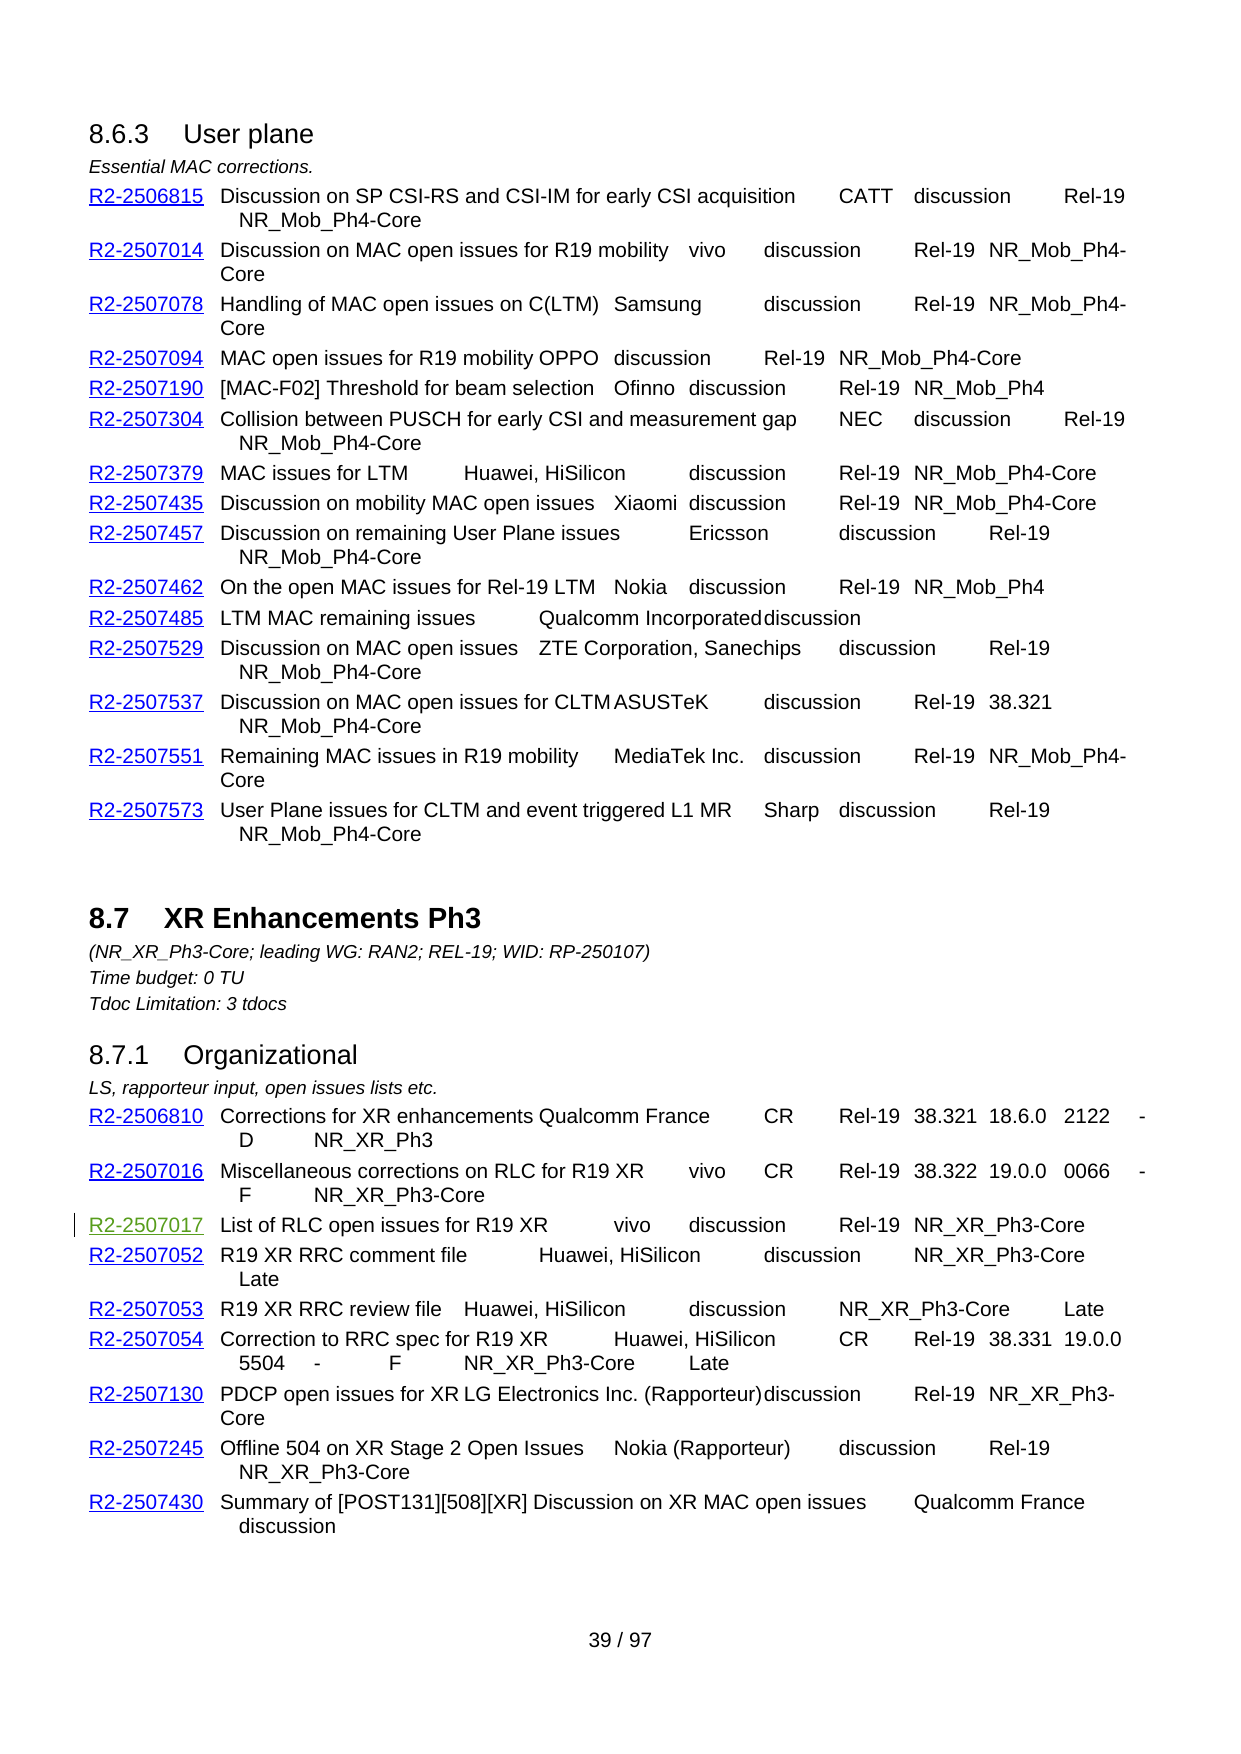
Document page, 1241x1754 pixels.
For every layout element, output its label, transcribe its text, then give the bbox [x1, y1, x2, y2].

title R2-2507245 Offline 504 on XR Stage 2 Open Issues Nokia (Rapporteur) discussion Rel-19 NR_XR_Ph3-Core [89, 1436, 1152, 1483]
text Essential MAC corrections. [89, 156, 1152, 177]
subtitle 8.7 XR Enhancements Ph3 [89, 901, 1152, 935]
subtitle 8.7.1 Organizational [89, 1039, 1152, 1070]
text Tdoc Limitation: 3 tdocs [89, 992, 1152, 1014]
title R2-2507551 Remaining MAC issues in R19 mobility MediaTek Inc. discussion Rel-19 NR_Mob_Ph4-Core [89, 744, 1152, 792]
title R2-2507053 R19 XR RRC review file Huawei, HiSilicon discussion NR_XR_Ph3-Core Late [89, 1297, 1152, 1321]
text (NR_XR_Ph3-Core; leading WG: RAN2; REL-19; WID: RP-250107) [89, 941, 1152, 962]
title R2-2507304 Collision between PUSCH for early CSI and measurement gap NEC discussion Rel-19 NR_Mob_Ph4-Core [89, 406, 1152, 454]
title R2-2506810 Corrections for XR enhancements Qualcomm France CR Rel-19 38.321 18.6.0 2122 - D NR_XR_Ph3 [89, 1104, 1152, 1152]
title R2-2507014 Discussion on MAC open issues for R19 mobility vivo discussion Rel-19 NR_Mob_Ph4-Core [89, 238, 1152, 286]
title R2-2507462 On the open MAC issues for Rel-19 LTM Nokia discussion Rel-19 NR_Mob_Ph4 [89, 575, 1152, 599]
title R2-2507573 User Plane issues for CLTM and event triggered L1 MR Sharp discussion Rel-19 NR_Mob_Ph4-Core [89, 798, 1152, 846]
text LS, rapporteur input, open issues lists etc. [89, 1076, 1152, 1098]
title R2-2506815 Discussion on SP CSI-RS and CSI-IM for early CSI acquisition CATT discussion Rel-19 NR_Mob_Ph4-Core [89, 183, 1152, 231]
text Time budget: 0 TU [89, 967, 1152, 988]
title R2-2507537 Discussion on MAC open issues for CLTM ASUSTeK discussion Rel-19 38.321 NR_Mob_Ph4-Core [89, 690, 1152, 738]
title R2-2507130 PDCP open issues for XR LG Electronics Inc. (Rapporteur) discussion Rel-19 NR_XR_Ph3-Core [89, 1381, 1152, 1429]
title R2-2507485 LTM MAC remaining issues Qualcomm Incorporated discussion [89, 605, 1152, 629]
subtitle 8.6.3 User plane [89, 118, 1152, 149]
title R2-2507457 Discussion on remaining User Plane issues Ericsson discussion Rel-19 NR_Mob_Ph4-Core [89, 521, 1152, 569]
title List of RLC open issues for R19 XR vivo discussion Rel-19 NR_XR_Ph3-Core [89, 1213, 1152, 1237]
title R2-2507078 Handling of MAC open issues on C(LTM) Samsung discussion Rel-19 NR_Mob_Ph4-Core [89, 292, 1152, 340]
title R2-2507529 Discussion on MAC open issues ZTE Corporation, Sanechips discussion Rel-19 NR_Mob_Ph4-Core [89, 636, 1152, 683]
title R2-2507054 Correction to RRC spec for R19 XR Huawei, HiSilicon CR Rel-19 38.331 19.0.0 5504 - F NR_XR_Ph3-Core Late [89, 1327, 1152, 1375]
title R2-2507430 Summary of [POST131][508][XR] Discussion on XR MAC open issues Qualcomm France discussion [89, 1490, 1152, 1538]
title R2-2507052 R19 XR RRC comment file Huawei, HiSilicon discussion NR_XR_Ph3-Core Late [89, 1243, 1152, 1291]
title R2-2507435 Discussion on mobility MAC open issues Xiaomi discussion Rel-19 NR_Mob_Ph4-Core [89, 491, 1152, 515]
title R2-2507094 MAC open issues for R19 mobility OPPO discussion Rel-19 NR_Mob_Ph4-Core [89, 346, 1152, 370]
title R2-2507016 Miscellaneous corrections on RLC for R19 XR vivo CR Rel-19 38.322 19.0.0 0066 - F NR_XR_Ph3-Core [89, 1158, 1152, 1206]
title R2-2507190 [MAC-F02] Threshold for beam selection Ofinno discussion Rel-19 NR_Mob_Ph4 [89, 376, 1152, 400]
title R2-2507379 MAC issues for LTM Huawei, HiSilicon discussion Rel-19 NR_Mob_Ph4-Core [89, 461, 1152, 484]
